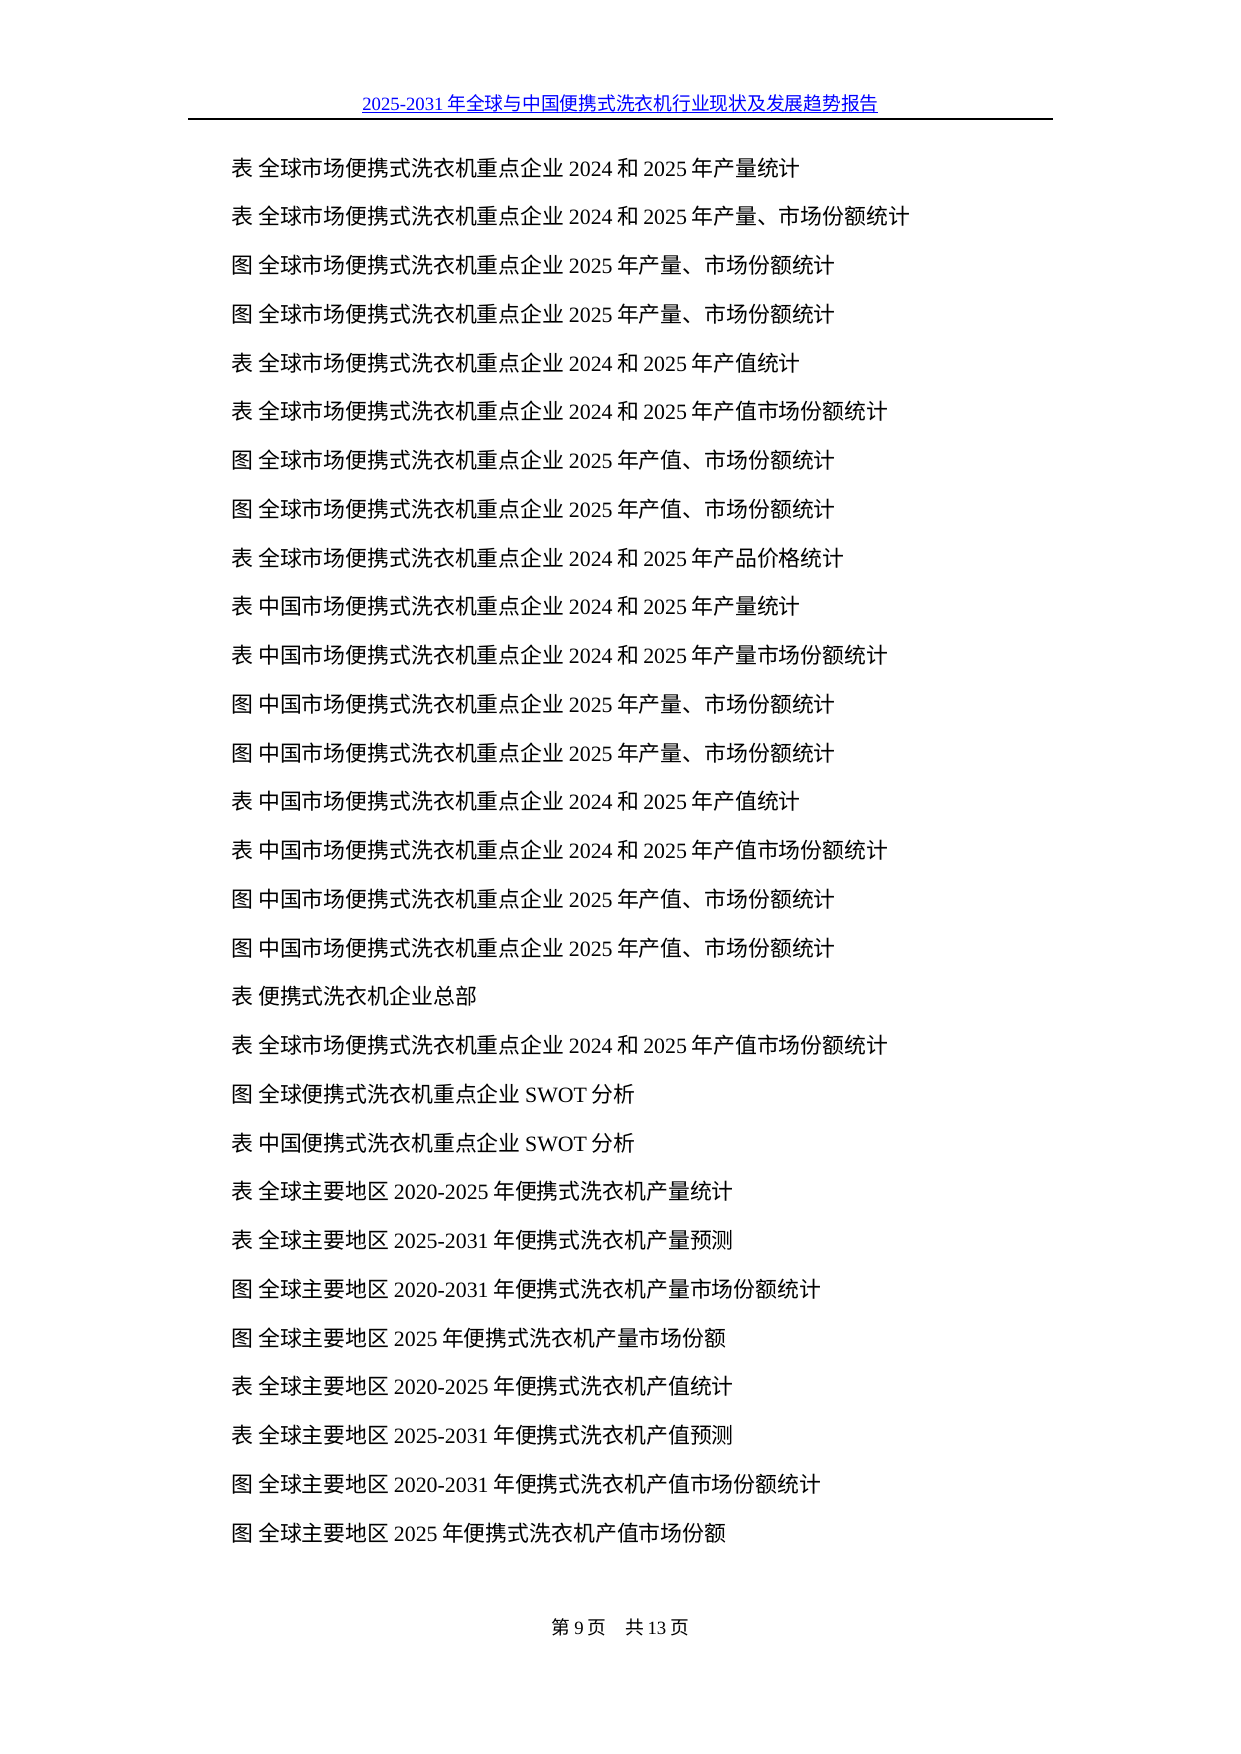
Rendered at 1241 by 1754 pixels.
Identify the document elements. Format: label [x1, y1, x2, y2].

text [187, 150, 1053, 1548]
